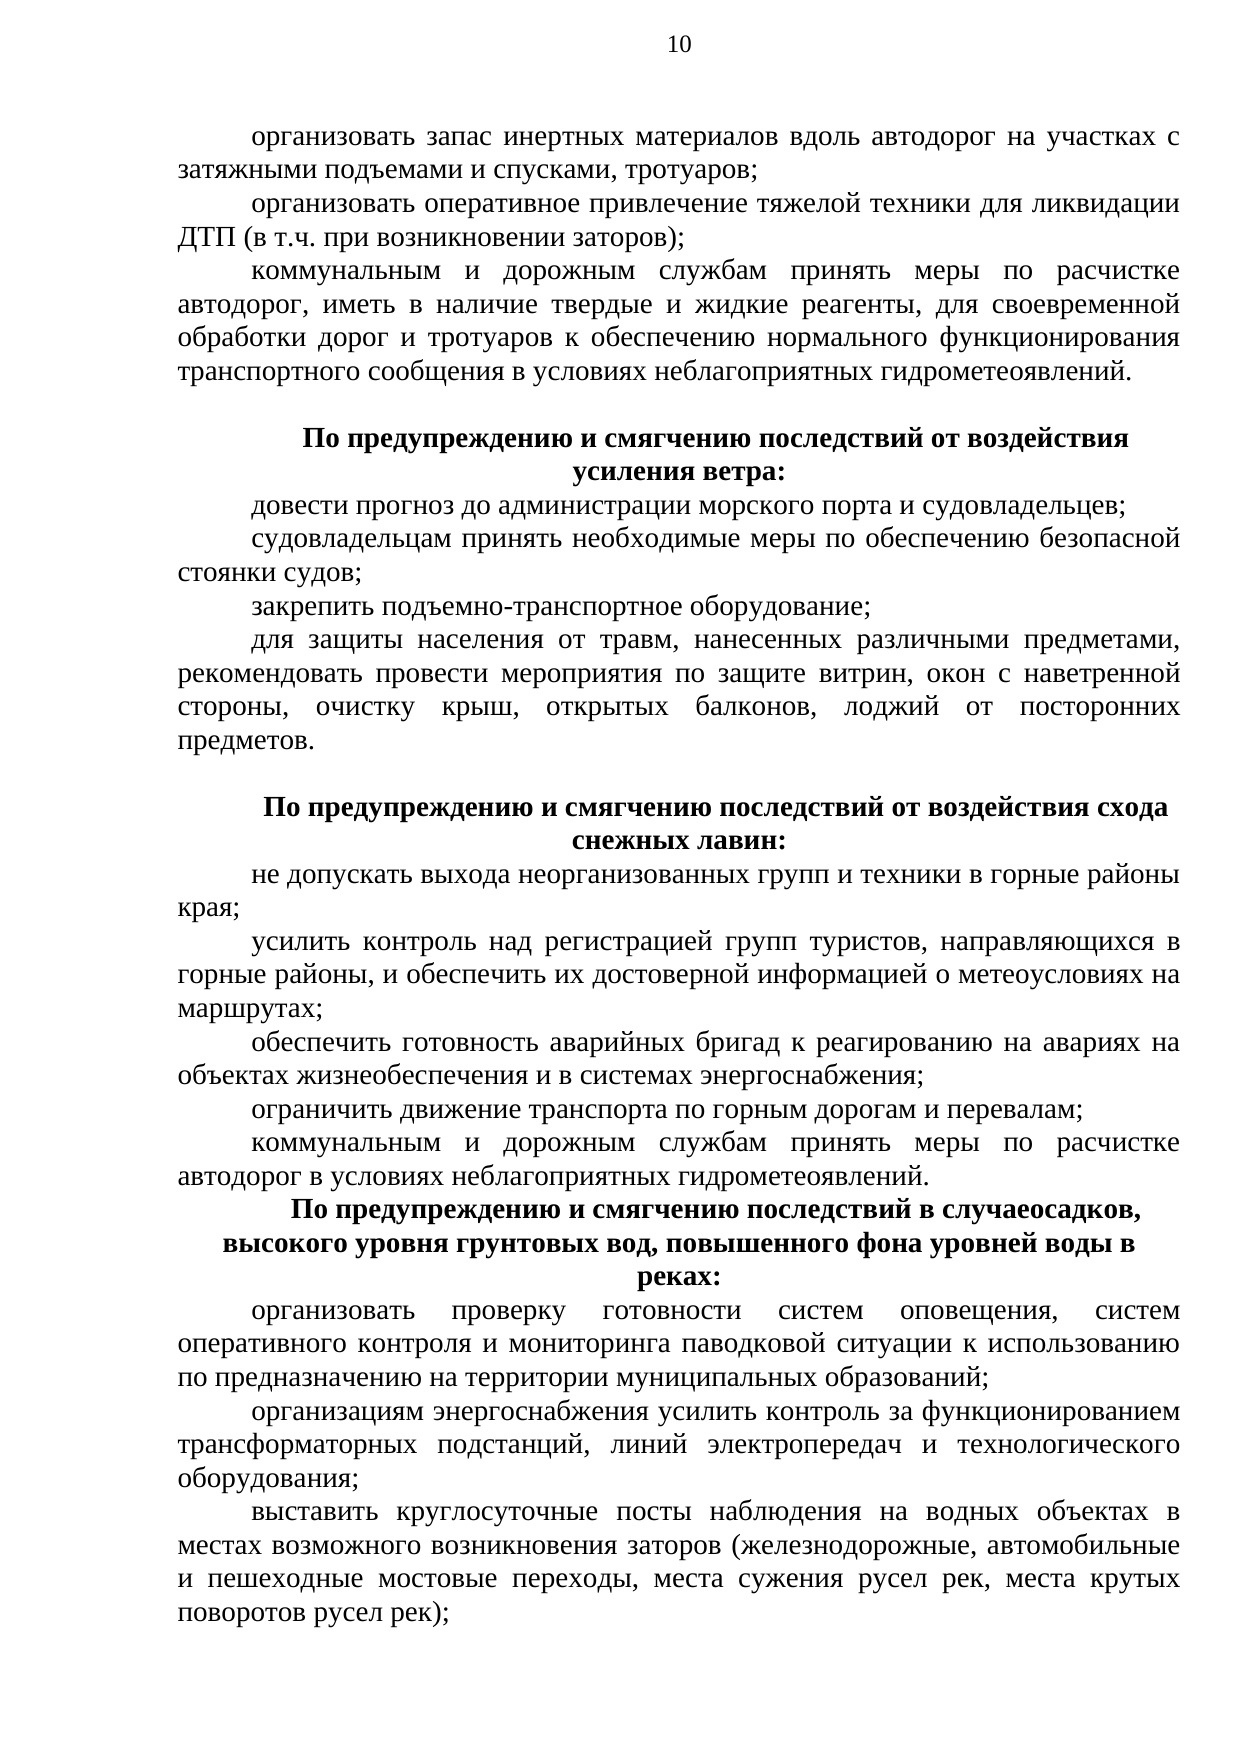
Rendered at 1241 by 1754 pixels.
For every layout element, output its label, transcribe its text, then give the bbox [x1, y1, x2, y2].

text По предупреждению и смягчению последствий от воздействия схода снежных лавин: [177, 789, 1181, 856]
text обеспечить готовность аварийных бригад к реагированию на авариях на объектах жизнеобеспечения и в системах энергоснабжения; [177, 1024, 1181, 1091]
text По предупреждению и смягчению последствий в случаеосадков, высокого уровня грунтовых вод, повышенного фона уровней воды в реках: [177, 1191, 1181, 1292]
text организациям энергоснабжения усилить контроль за функционированием трансформаторных подстанций, линий электропередач и технологического оборудования; [177, 1393, 1181, 1493]
text судовладельцам принять необходимые меры по обеспечению безопасной стоянки судов; [177, 521, 1181, 588]
text довести прогноз до администрации морского порта и судовладельцев; [177, 487, 1181, 521]
text По предупреждению и смягчению последствий от воздействия усиления ветра: [177, 420, 1181, 487]
text коммунальным и дорожным службам принять меры по расчистке автодорог в условиях неблагоприятных гидрометеоявлений. [177, 1124, 1181, 1191]
text коммунальным и дорожным службам принять меры по расчистке автодорог, иметь в наличие твердые и жидкие реагенты, для своевременной обработки дорог и тротуаров к обеспечению нормального функционирования транспортного сообщения в условиях неблагоприятных гидрометеоявлений. [177, 252, 1181, 386]
text организовать проверку готовности систем оповещения, систем оперативного контроля и мониторинга паводковой ситуации к использованию по предназначению на территории муниципальных образований; [177, 1292, 1181, 1393]
text выставить круглосуточные посты наблюдения на водных объектах в местах возможного возникновения заторов (железнодорожные, автомобильные и пешеходные мостовые переходы, места сужения русел рек, места крутых поворотов русел рек); [177, 1493, 1181, 1627]
text усилить контроль над регистрацией групп туристов, направляющихся в горные районы, и обеспечить их достоверной информацией о метеоусловиях на маршрутах; [177, 923, 1181, 1024]
text организовать оперативное привлечение тяжелой техники для ликвидации ДТП (в т.ч. при возникновении заторов); [177, 185, 1181, 252]
text закрепить подъемно-транспортное оборудование; [177, 588, 1181, 621]
text для защиты населения от травм, нанесенных различными предметами, рекомендовать провести мероприятия по защите витрин, окон с наветренной стороны, очистку крыш, открытых балконов, лоджий от посторонних предметов. [177, 621, 1181, 755]
text организовать запас инертных материалов вдоль автодорог на участках с затяжными подъемами и спусками, тротуаров; [177, 118, 1181, 185]
text ограничить движение транспорта по горным дорогам и перевалам; [177, 1091, 1181, 1124]
text не допускать выхода неорганизованных групп и техники в горные районы края; [177, 856, 1181, 923]
